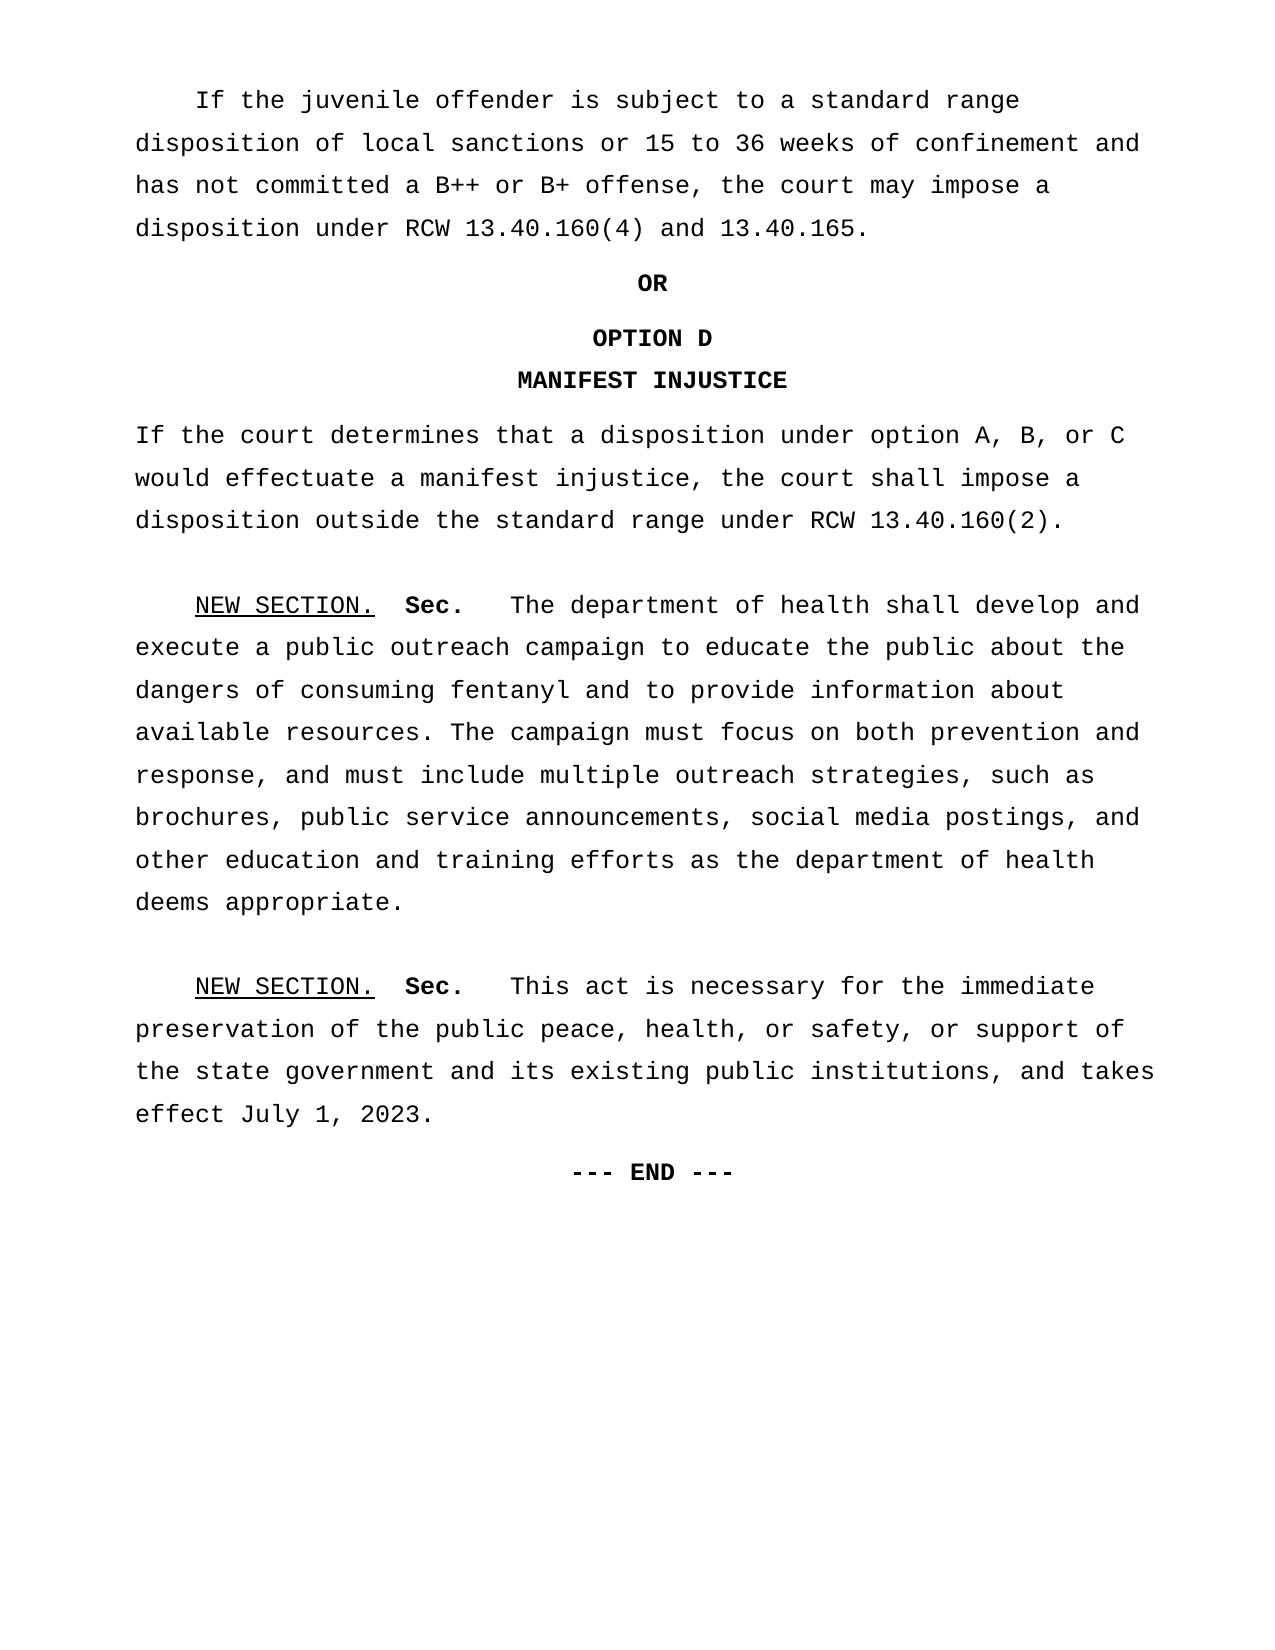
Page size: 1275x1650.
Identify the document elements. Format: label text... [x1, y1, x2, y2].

text --- END --- [135, 1159, 1170, 1187]
text NEW SECTION. Sec. This act is necessary for the immediate preservation of the public peace, health, or safety, or support of the state government and its existing public institutions, and takes effect July 1, 2023. [135, 961, 1170, 1131]
text If the court determines that a disposition under option A, B, or C would effectuate a manifest injustice, the court shall impose a disposition outside the standard range under RCW 13.40.160(2). [135, 410, 1170, 537]
text NEW SECTION. Sec. The department of health shall develop and execute a public outreach campaign to educate the public about the dangers of consuming fentanyl and to provide information about available resources. The campaign must focus on both prevention and response, and must include multiple outreach strategies, such as brochures, public service announcements, social media postings, and other education and training efforts as the department of health deems appropriate. [135, 579, 1170, 919]
text If the juvenile offender is subject to a standard range disposition of local sanctions or 15 to 36 weeks of confinement and has not committed a B++ or B+ offense, the court may impose a disposition under RCW 13.40.160(4) and 13.40.165. [135, 75, 1170, 245]
text OR [135, 257, 1170, 300]
text OPTION D [135, 312, 1170, 355]
text MANIFEST INJUSTICE [135, 355, 1170, 397]
